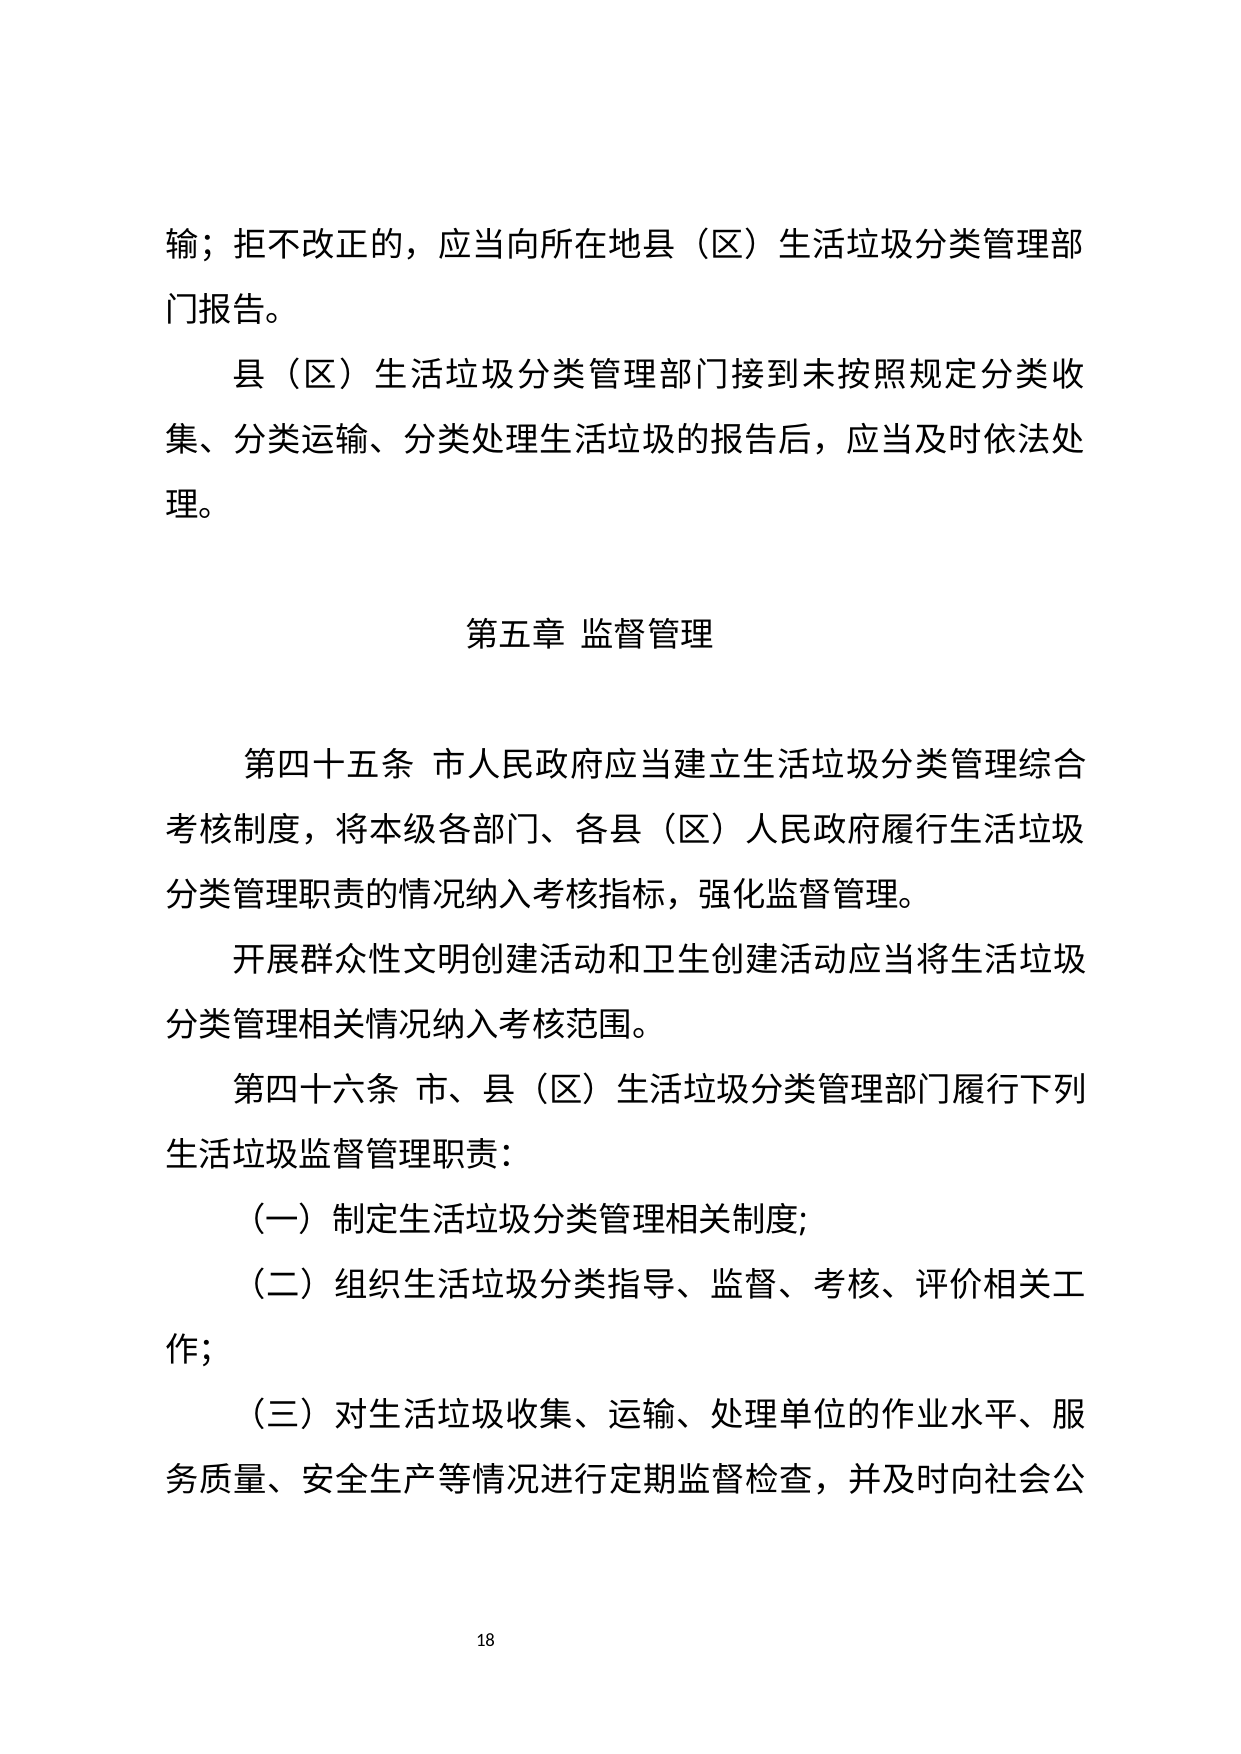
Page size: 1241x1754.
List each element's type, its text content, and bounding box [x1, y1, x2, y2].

text 开展群众性文明创建活动和卫生创建活动应当将生活垃圾分类管理相关情况纳入考核范围。 [165, 924, 1087, 1054]
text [165, 209, 1087, 339]
text （二）组织生活垃圾分类指导、监督、考核、评价相关工作； [165, 1249, 1087, 1379]
text 第四十五条 市人民政府应当建立生活垃圾分类管理综合考核制度，将本级各部门、各县（区）人民政府履行生活垃圾分类管理职责的情况纳入考核指标，强化监督管理。 [165, 729, 1087, 924]
list 第五章 监督管理 [165, 599, 1087, 664]
text （一）制定生活垃圾分类管理相关制度; [165, 1184, 1087, 1249]
text 县（区）生活垃圾分类管理部门接到未按照规定分类收集、分类运输、分类处理生活垃圾的报告后，应当及时依法处理。 [165, 339, 1087, 534]
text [165, 1379, 1087, 1509]
text 第四十六条 市、县（区）生活垃圾分类管理部门履行下列生活垃圾监督管理职责： [165, 1054, 1087, 1184]
